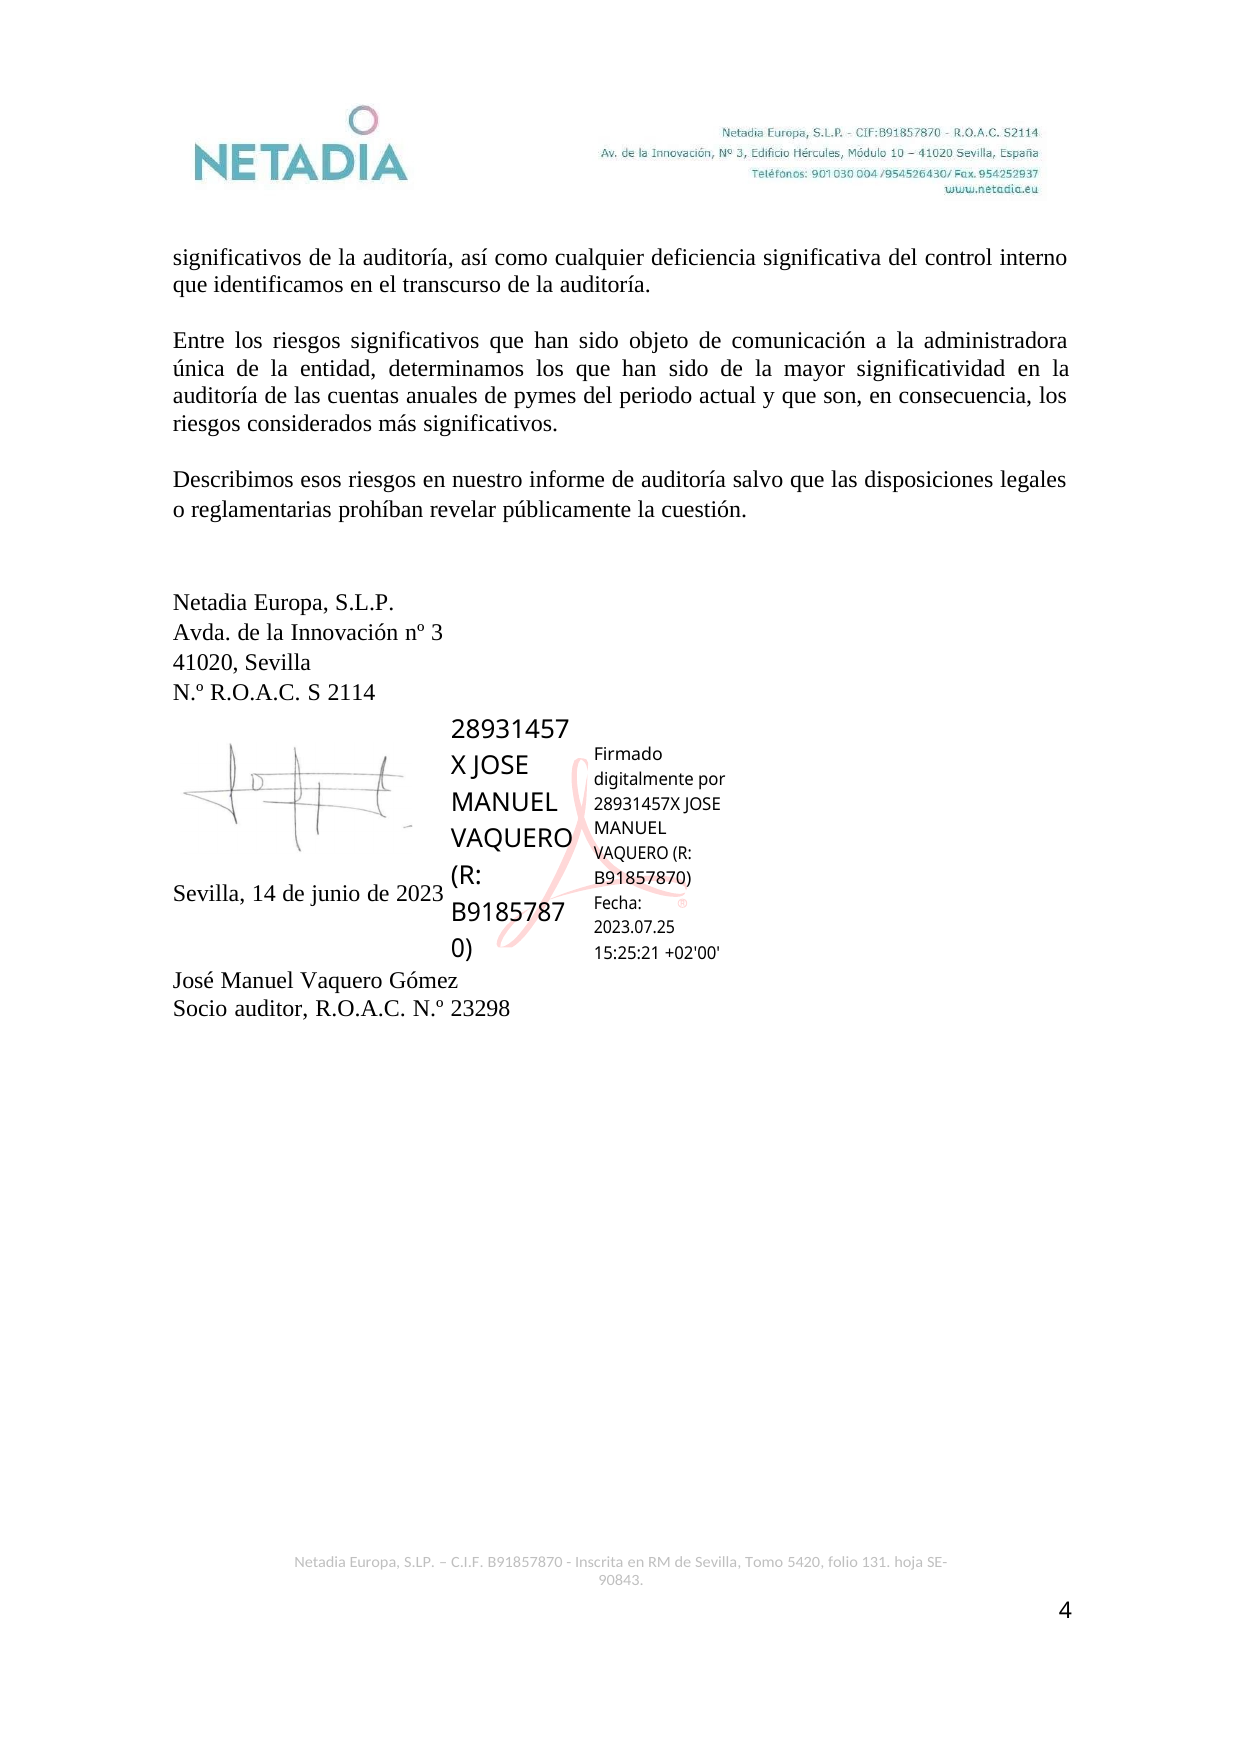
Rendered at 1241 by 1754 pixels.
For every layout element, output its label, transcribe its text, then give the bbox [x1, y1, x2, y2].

text significativos de la auditoría, así como cualquier deficiencia significativa del control interno que identificamos en el transcurso de la auditoría. [173, 243, 1069, 298]
text José Manuel Vaquero Gómez Socio auditor, R.O.A.C. N.º 23298 [173, 966, 512, 1021]
text N.º R.O.A.C. S 2114 [173, 678, 446, 706]
text Netadia Europa, S.L.P. Avda. de la Innovación nº 3 41020, Sevilla [173, 588, 444, 676]
text 15:25:21 +02'00' [593, 940, 1080, 964]
text Sevilla, 14 de junio de 2023 [173, 879, 446, 907]
text Firmado digitalmente por 28931457X JOSE MANUEL VAQUERO (R: B91857870) Fecha: 2023.07.25 [593, 741, 727, 939]
text Describimos esos riesgos en nuestro informe de auditoría salvo que las disposiciones legales o reglamentarias prohíban revelar públicamente la cuestión. [173, 465, 1069, 523]
text Entre los riesgos significativos que han sido objeto de comunicación a la administradora única de la entidad, determinamos los que han sido de la mayor significatividad en la auditoría de las cuentas anuales de pymes del periodo actual y que son, en consecuencia, los riesgos considerados más significativos. [173, 326, 1069, 437]
picture [189, 103, 1048, 201]
text 28931457X JOSE MANUEL VAQUERO (R: B91857870) [451, 710, 579, 965]
picture [179, 742, 413, 854]
